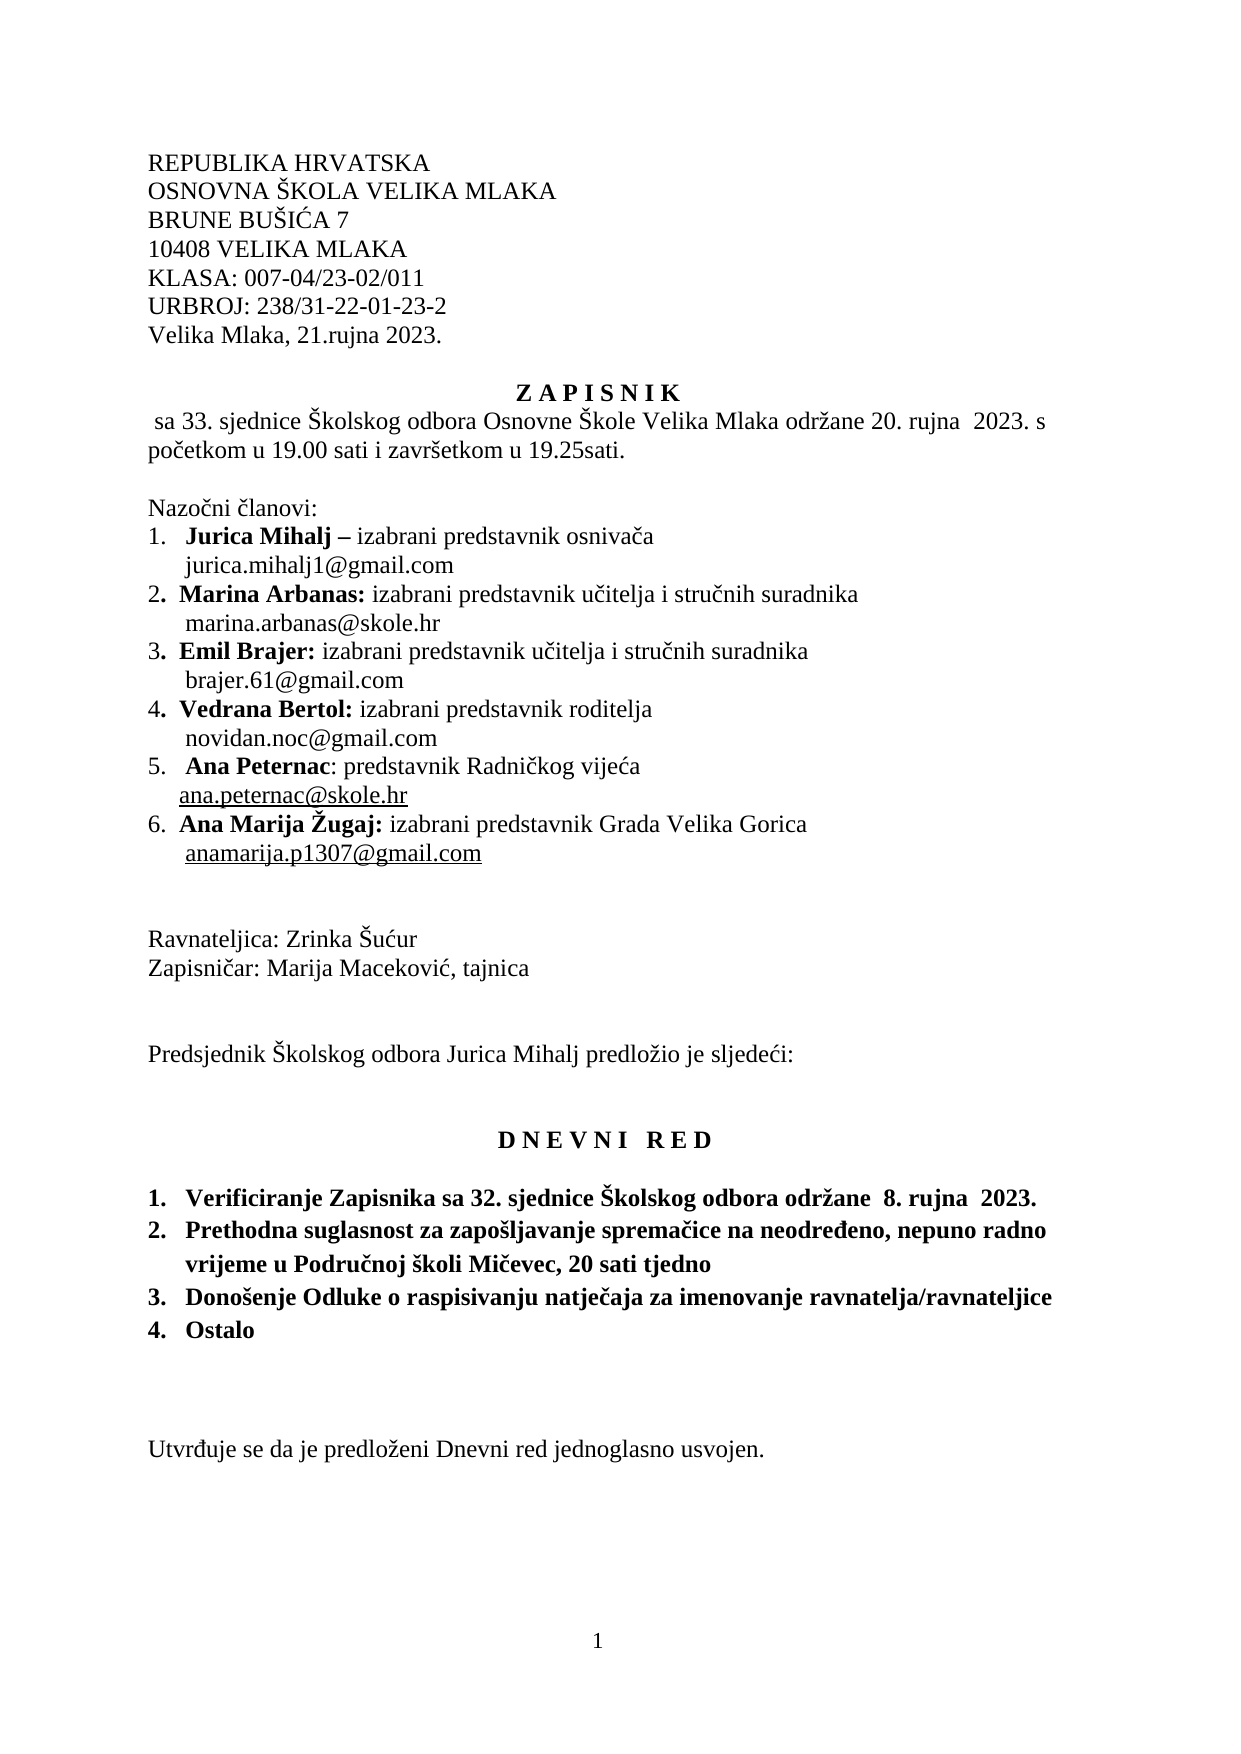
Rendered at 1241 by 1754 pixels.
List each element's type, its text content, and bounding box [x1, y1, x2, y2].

text OSNOVNA ŠKOLA VELIKA MLAKA [148, 176, 1048, 205]
text Velika Mlaka, 21.rujna 2023. [148, 320, 1048, 349]
text ana.peternac@skole.hr [148, 780, 1048, 809]
list Ostalo [148, 1315, 1093, 1343]
text BRUNE BUŠIĆA 7 [148, 205, 1048, 234]
text REPUBLIKA HRVATSKA [148, 148, 1048, 176]
text Utvrđuje se da je predloženi Dnevni red jednoglasno usvojen. [148, 1434, 1093, 1463]
text 5. Ana Peternac: predstavnik Radničkog vijeća [148, 751, 1048, 780]
text URBROJ: 238/31-22-01-23-2 [148, 291, 1048, 320]
text 2. Marina Arbanas: izabrani predstavnik učitelja i stručnih suradnika [148, 579, 1048, 608]
text 10408 VELIKA MLAKA [148, 234, 1048, 263]
list Prethodna suglasnost za zapošljavanje spremačice na neodređeno, nepuno radno vrijeme u Područnoj školi Mičevec, 20 sati tjedno [148, 1216, 1093, 1277]
text novidan.noc@gmail.com [185, 723, 1048, 751]
text marina.arbanas@skole.hr [185, 608, 1048, 636]
text 1. Jurica Mihalj – izabrani predstavnik osnivača [148, 521, 1048, 550]
list Donošenje Odluke o raspisivanju natječaja za imenovanje ravnatelja/ravnateljice [148, 1282, 1093, 1310]
text KLASA: 007-04/23-02/011 [148, 263, 1048, 291]
text 6. Ana Marija Žugaj: izabrani predstavnik Grada Velika Gorica [148, 809, 1048, 838]
text Nazočni članovi: [148, 493, 1048, 521]
text Predsjednik Školskog odbora Jurica Mihalj predložio je sljedeći: [148, 1039, 1093, 1068]
text Ravnateljica: Zrinka Šućur [148, 924, 1048, 953]
text 3. Emil Brajer: izabrani predstavnik učitelja i stručnih suradnika [148, 636, 1048, 665]
text 4. Vedrana Bertol: izabrani predstavnik roditelja [148, 694, 1048, 723]
text anamarija.p1307@gmail.com [185, 838, 1048, 866]
text jurica.mihalj1@gmail.com [148, 550, 1048, 579]
text Z A P I S N I K [148, 378, 1048, 406]
text sa 33. sjednice Školskog odbora Osnovne Škole Velika Mlaka održane 20. rujna 2023. s početkom u 19.00 sati i završetkom u 19.25sati. [148, 406, 1048, 464]
text brajer.61@gmail.com [185, 665, 1048, 694]
text Zapisničar: Marija Maceković, tajnica [148, 953, 1093, 981]
list Verificiranje Zapisnika sa 32. sjednice Školskog odbora održane 8. rujna 2023. [148, 1183, 1093, 1211]
text D N E V N I R E D [148, 1125, 1093, 1154]
